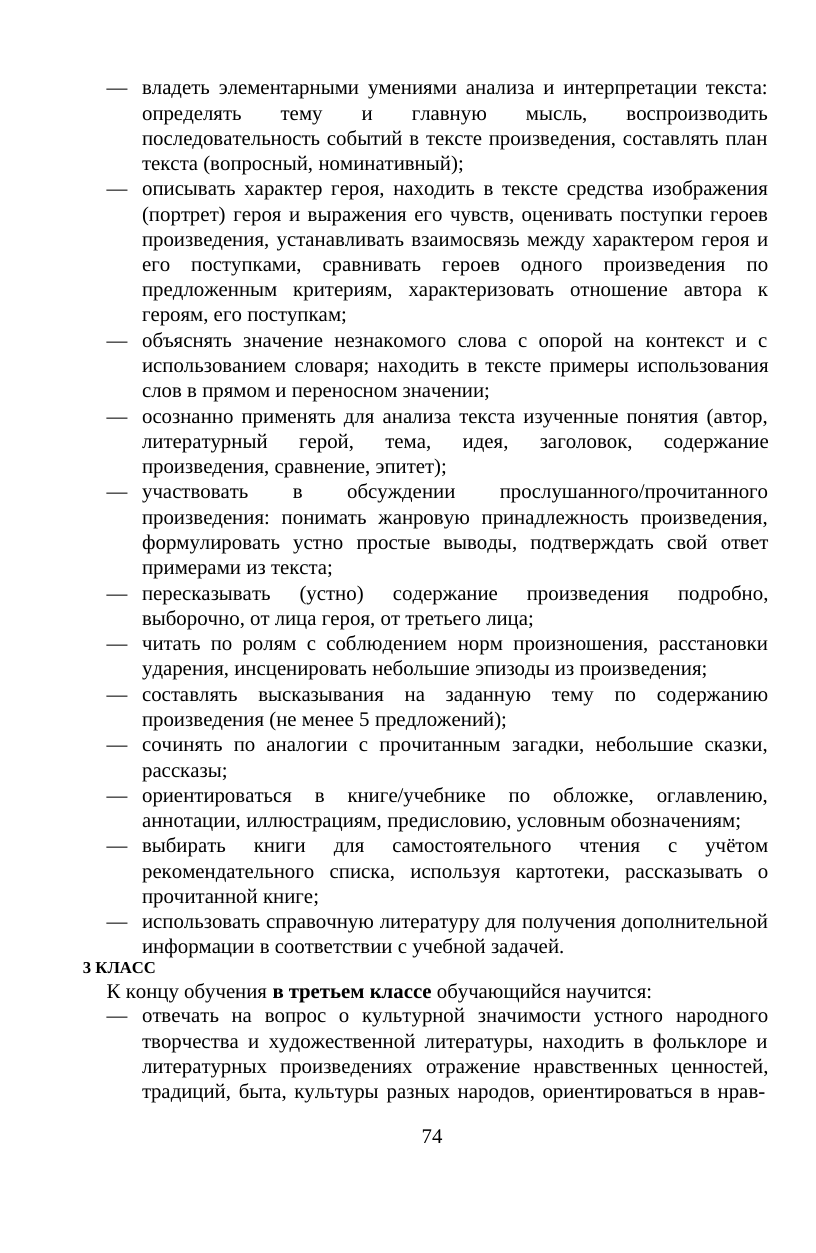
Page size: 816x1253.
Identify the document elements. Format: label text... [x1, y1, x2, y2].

list отвечать на вопрос о культурной значимости устного народного творчества и художественной литературы, находить в фольклоре и литературных произведениях отражение нравственных ценностей, традиций, быта, культуры разных народов, ориентироваться в нрав- [106, 1003, 768, 1103]
list участвовать в обсуждении прослушанного/прочитанного произведения: понимать жанровую принадлежность произведения, формулировать устно простые выводы, подтверждать свой ответ примерами из текста; [106, 479, 768, 579]
list владеть элементарными умениями анализа и интерпретации текста: определять тему и главную мысль, воспроизводить последовательность событий в тексте произведения, составлять план текста (вопросный, номинативный); [106, 75, 768, 175]
list использовать справочную литературу для получения дополнительной информации в соответствии с учебной задачей. [106, 909, 768, 958]
list описывать характер героя, находить в тексте средства изображения (портрет) героя и выражения его чувств, оценивать поступки героев произведения, устанавливать взаимосвязь между характером героя и его поступками, сравнивать героев одного произведения по предложенным критериям, характеризовать отношение автора к героям, его поступкам; [106, 176, 769, 326]
list объяснять значение незнакомого слова с опорой на контекст и с использованием словаря; находить в тексте примеры использования слов в прямом и переносном значении; [106, 328, 768, 402]
list выбирать книги для самостоятельного чтения с учётом рекомендательного списка, используя картотеки, рассказывать о прочитанной книге; [106, 833, 769, 908]
list сочинять по аналогии с прочитанным загадки, небольшие сказки, рассказы; [106, 732, 768, 782]
list КЛАСС [83, 958, 816, 977]
text К концу обучения в третьем классе обучающийся научится: [106, 979, 816, 1003]
list ориентироваться в книге/учебнике по обложке, оглавлению, аннотации, иллюстрациям, предисловию, условным обозначениям; [106, 783, 768, 832]
list составлять высказывания на заданную тему по содержанию произведения (не менее 5 предложений); [106, 682, 768, 731]
list осознанно применять для анализа текста изученные понятия (автор, литературный герой, тема, идея, заголовок, содержание произведения, сравнение, эпитет); [106, 404, 769, 478]
list читать по ролям с соблюдением норм произношения, расстановки ударения, инсценировать небольшие эпизоды из произведения; [106, 631, 768, 680]
list пересказывать (устно) содержание произведения подробно, выборочно, от лица героя, от третьего лица; [106, 581, 768, 630]
